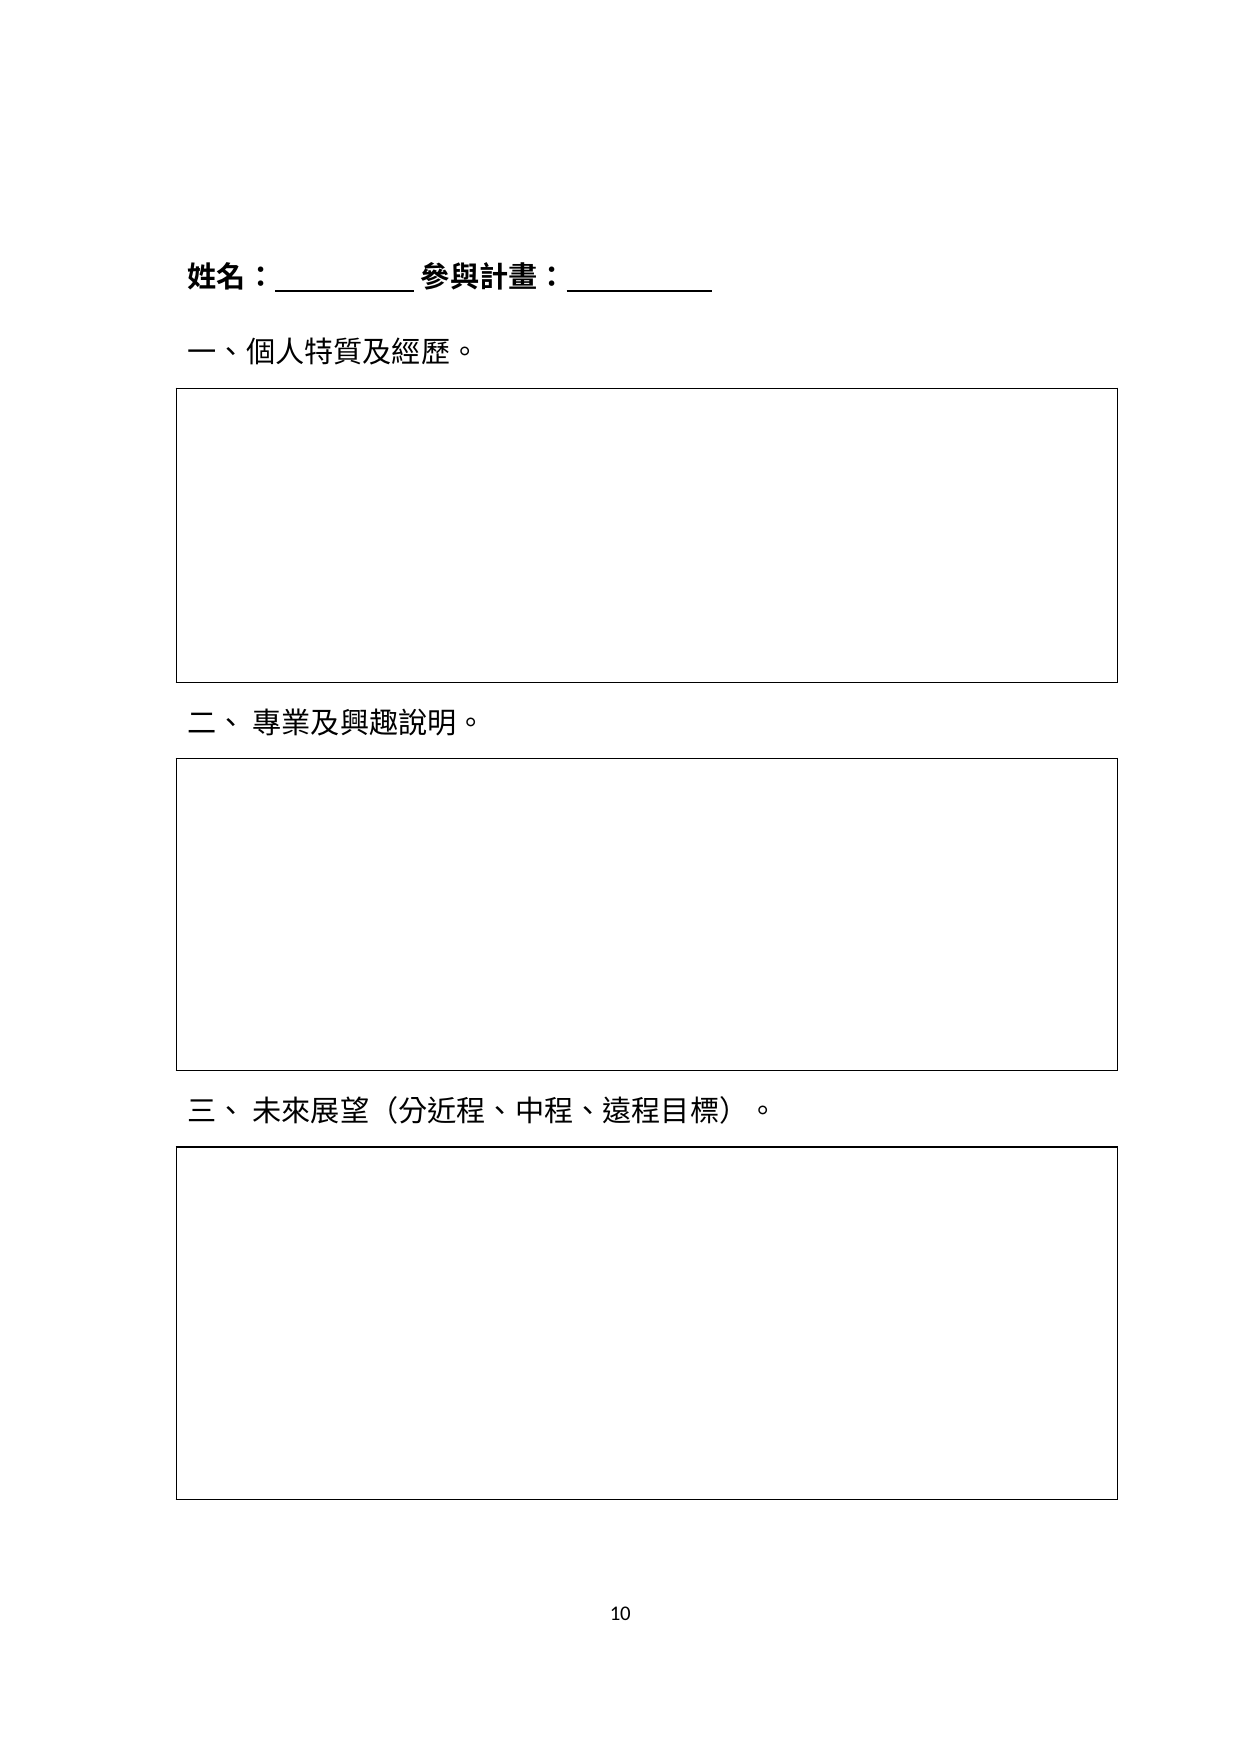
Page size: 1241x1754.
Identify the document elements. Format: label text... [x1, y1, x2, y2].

table_header [177, 759, 1117, 1070]
table_header [177, 1148, 1117, 1498]
text 二、 專業及興趣說明。 [187, 683, 1053, 758]
text 姓名： 參與計畫： [187, 237, 1053, 312]
text 一、個人特質及經歷。 [187, 312, 1053, 387]
text 三、 未來展望（分近程、中程、遠程目標）。 [187, 1071, 1053, 1146]
table_header [177, 389, 1117, 682]
